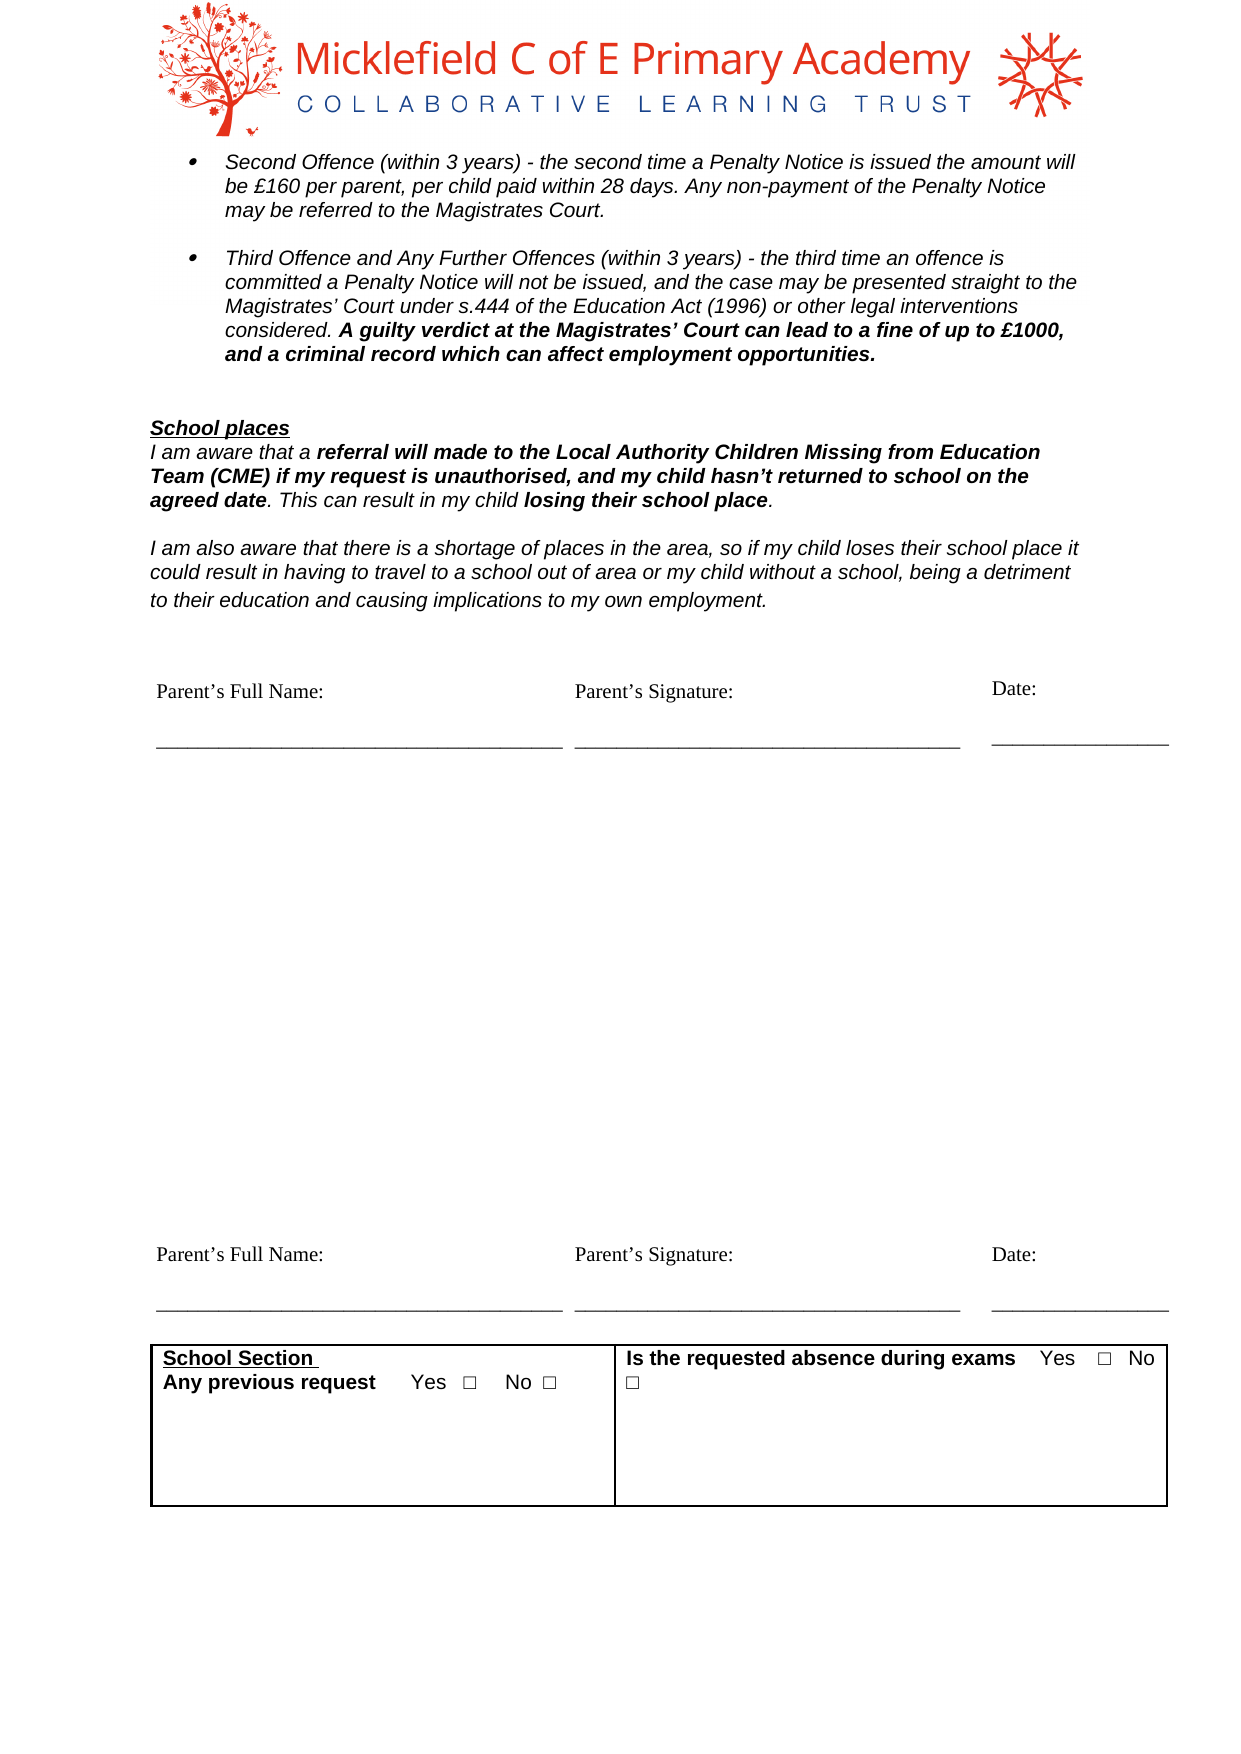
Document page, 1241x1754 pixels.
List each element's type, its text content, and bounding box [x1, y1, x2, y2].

table_cell Parent’s Full Name: _______________________________________ [150, 1236, 568, 1344]
text School places [150, 416, 1090, 440]
picture [150, 0, 1091, 305]
list Second Offence (within 3 years) - the second time a Penalty Notice is issued the amount will be £160 per parent, per child paid within 28 days. Any non-payment of the Penalty Notice may be referred to the Magistrates Court. [187, 150, 1090, 222]
table_cell School Section Any previous request Yes □ No □ [153, 1346, 614, 1505]
table_header Parent’s Signature: _____________________________________ [569, 670, 986, 1236]
text I am also aware that there is a shortage of places in the area, so if my child loses their school place it could result in having to travel to a school out of area or my child without a school, being a detriment to their education and causing implications to my own employment. [150, 536, 1090, 613]
list Third Offence and Any Further Offences (within 3 years) - the third time an offence is committed a Penalty Notice will not be issued, and the case may be presented straight to the Magistrates’ Court under s.444 of the Education Act (1996) or other legal interventions considered. A guilty verdict at the Magistrates’ Court can lead to a fine of up to £1000, and a criminal record which can affect employment opportunities. [187, 246, 1090, 366]
text I am aware that a referral will made to the Local Authority Children Missing from Education Team (CME) if my request is unauthorised, and my child hasn’t returned to school on the agreed date. This can result in my child losing their school place. [150, 440, 1090, 512]
table_header Date: _________________ [986, 670, 1175, 1236]
table_cell Date: _________________ [986, 1236, 1175, 1344]
table_cell Is the requested absence during exams Yes □ No □ [616, 1346, 1166, 1505]
table_header Parent’s Full Name: _______________________________________ [150, 670, 568, 1236]
table_cell Parent’s Signature: _____________________________________ [569, 1236, 986, 1344]
